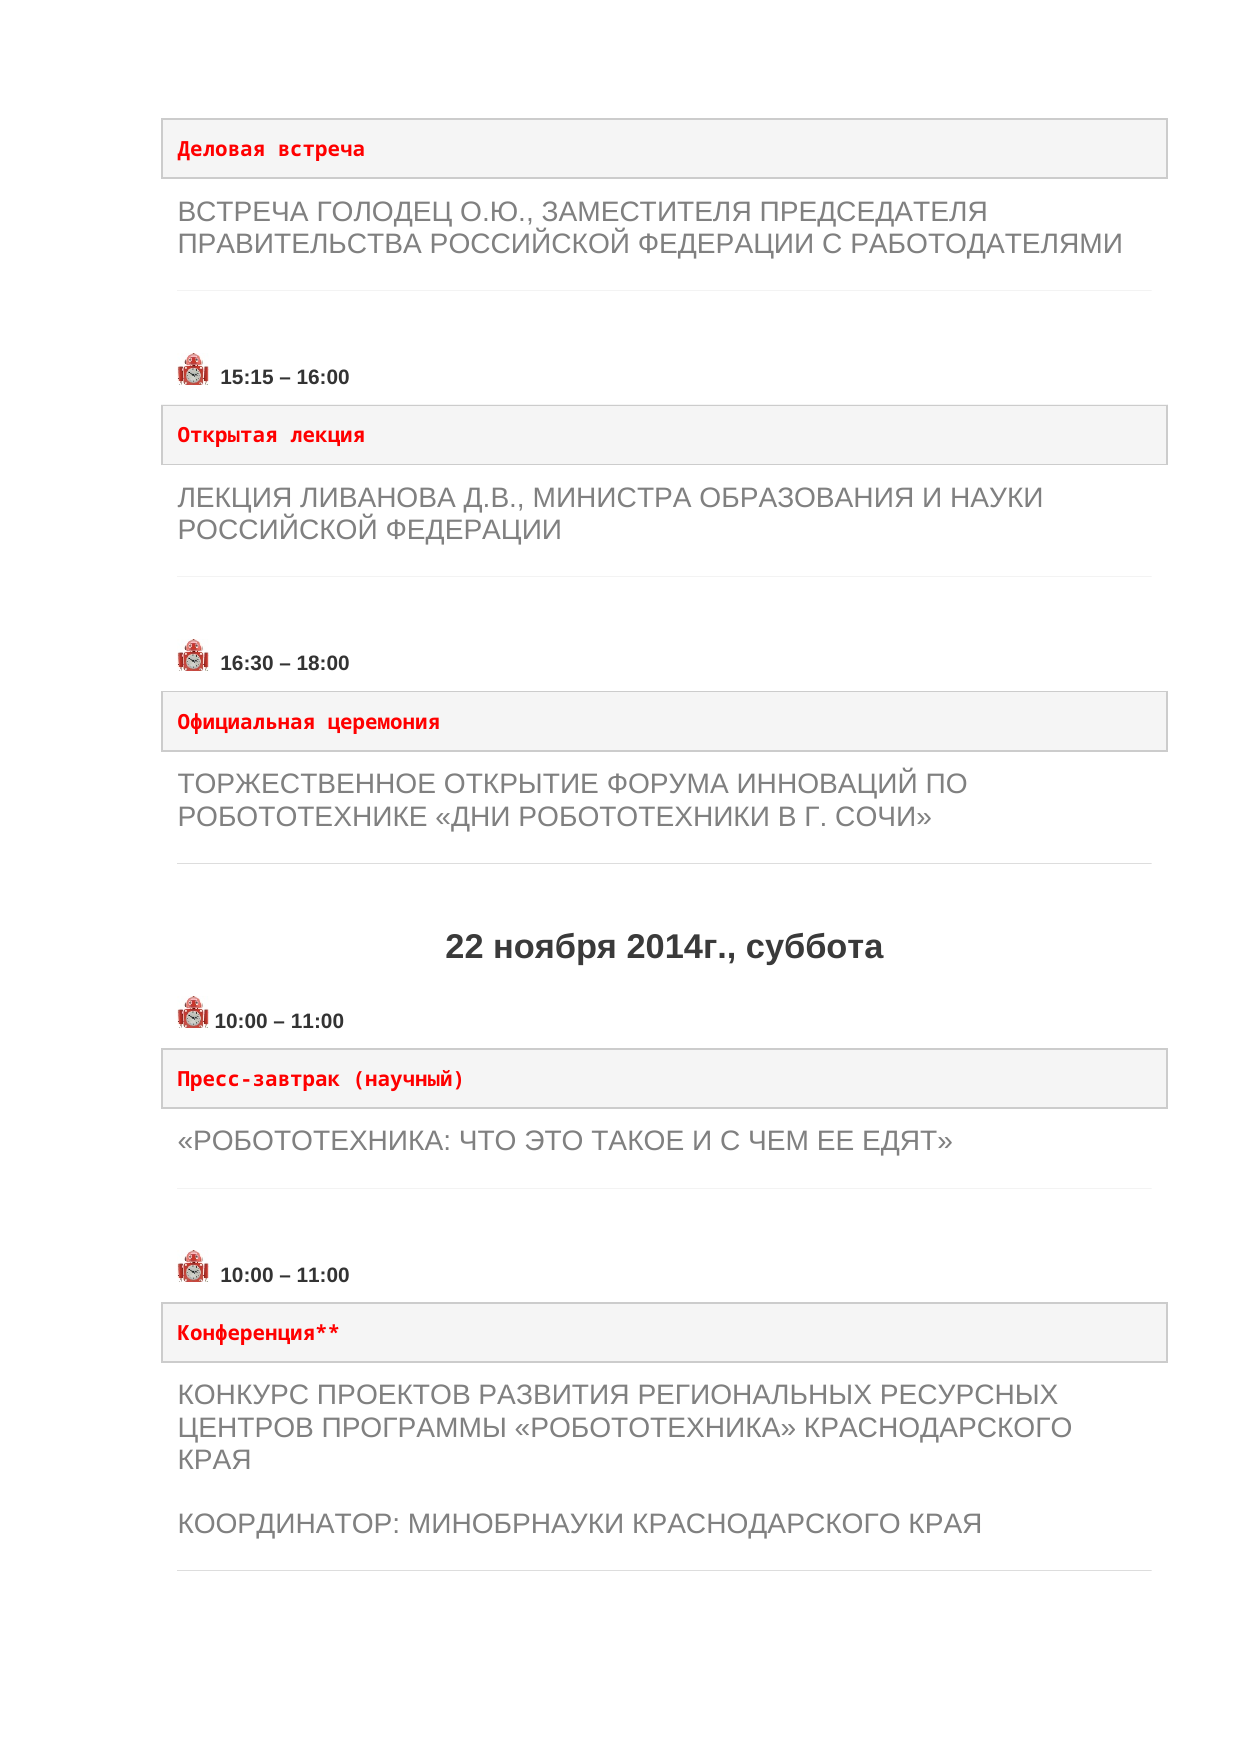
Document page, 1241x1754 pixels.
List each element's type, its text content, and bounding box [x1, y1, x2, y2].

text КОНКУРС ПРОЕКТОВ РАЗВИТИЯ РЕГИОНАЛЬНЫХ РЕСУРСНЫХ ЦЕНТРОВ ПРОГРАММЫ «РОБОТОТЕХНИКА» КРАСНОДАРСКОГО КРАЯ [177, 1378, 1152, 1476]
text 22 ноября 2014г., суббота [177, 926, 1152, 966]
picture [177, 1250, 209, 1282]
text Пресс-завтрак (научный) [163, 1050, 1166, 1107]
text 10:00 – 11:00 [177, 1251, 1152, 1286]
text Конференция** [163, 1304, 1166, 1361]
text Официальная церемония [163, 692, 1166, 750]
picture [177, 996, 209, 1028]
text 15:15 – 16:00 [177, 353, 1152, 389]
picture [177, 639, 209, 671]
text ЛЕКЦИЯ ЛИВАНОВА Д.В., МИНИСТРА ОБРАЗОВАНИЯ И НАУКИ РОССИЙСКОЙ ФЕДЕРАЦИИ [177, 481, 1152, 546]
text «РОБОТОТЕХНИКА: ЧТО ЭТО ТАКОЕ И С ЧЕМ ЕЕ ЕДЯТ» [177, 1124, 1152, 1157]
text 16:30 – 18:00 [177, 639, 1152, 675]
picture [177, 353, 209, 385]
text Открытая лекция [163, 406, 1166, 464]
text Деловая встреча [163, 120, 1166, 177]
text ВСТРЕЧА ГОЛОДЕЦ О.Ю., ЗАМЕСТИТЕЛЯ ПРЕДСЕДАТЕЛЯ ПРАВИТЕЛЬСТВА РОССИЙСКОЙ ФЕДЕРАЦИИ С РАБОТОДАТЕЛЯМИ [177, 194, 1152, 259]
text КООРДИНАТОР: МИНОБРНАУКИ КРАСНОДАРСКОГО КРАЯ [177, 1507, 1152, 1539]
text ТОРЖЕСТВЕННОЕ ОТКРЫТИЕ ФОРУМА ИННОВАЦИЙ ПО РОБОТОТЕХНИКЕ «ДНИ РОБОТОТЕХНИКИ В Г. СОЧИ» [177, 767, 1152, 832]
text 10:00 – 11:00 [177, 997, 1152, 1032]
